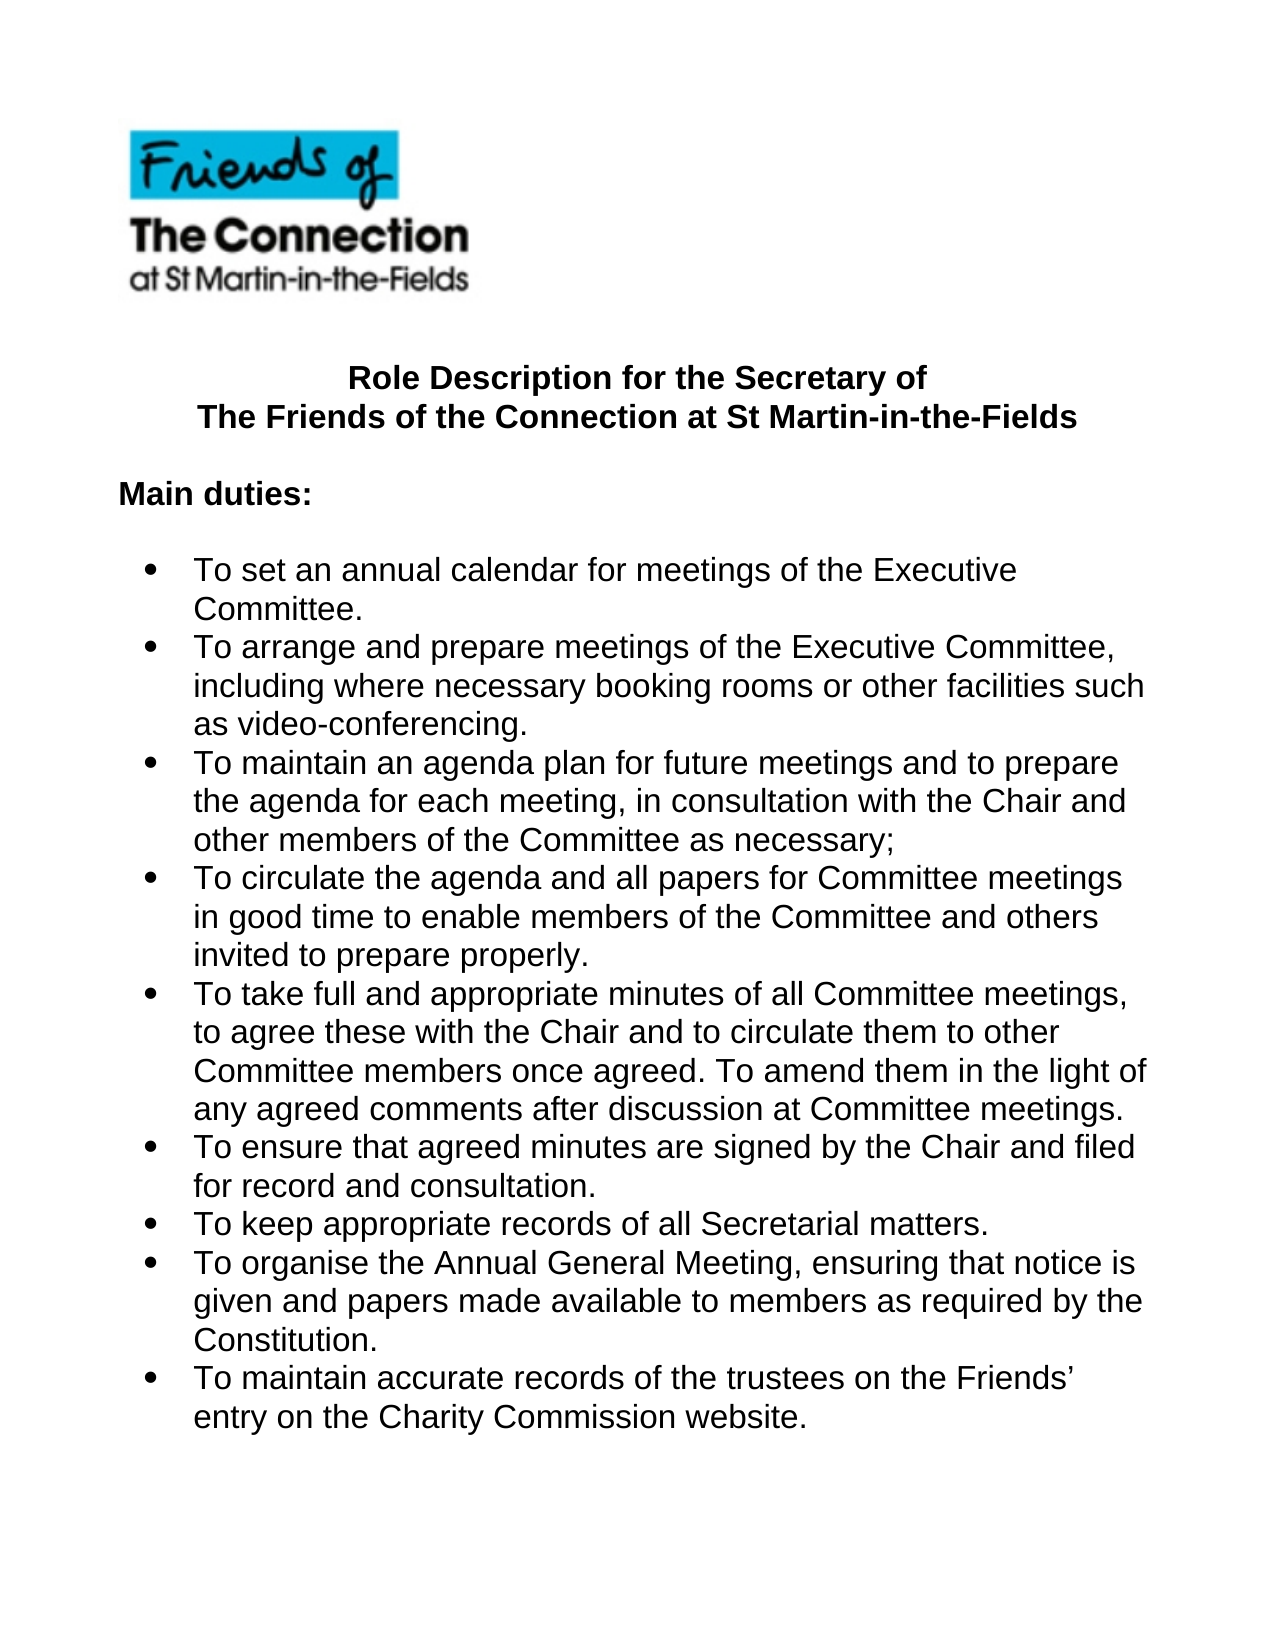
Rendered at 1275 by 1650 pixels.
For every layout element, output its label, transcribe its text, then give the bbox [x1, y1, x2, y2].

list To maintain accurate records of the trustees on the Friends’ entry on the Charity Commission website. [134, 1358, 1157, 1435]
list To organise the Annual General Meeting, ensuring that notice is given and papers made available to members as required by the Constitution. [134, 1243, 1157, 1358]
list To maintain an agenda plan for future meetings and to prepare the agenda for each meeting, in consultation with the Chair and other members of the Committee as necessary; [134, 743, 1157, 858]
picture [118, 118, 483, 304]
text Role Description for the Secretary of The Friends of the Connection at St Martin-in-the-Fields [118, 358, 1157, 435]
text Main duties: [118, 474, 1157, 512]
list To keep appropriate records of all Secretarial matters. [134, 1204, 1157, 1243]
list To circulate the agenda and all papers for Committee meetings in good time to enable members of the Committee and others invited to prepare properly. [134, 858, 1157, 974]
list To ensure that agreed minutes are signed by the Chair and filed for record and consultation. [134, 1127, 1157, 1204]
list To set an annual calendar for meetings of the Executive Committee. [134, 550, 1157, 627]
list To arrange and prepare meetings of the Executive Committee, including where necessary booking rooms or other facilities such as video-conferencing. [134, 627, 1157, 743]
list To take full and appropriate minutes of all Committee meetings, to agree these with the Chair and to circulate them to other Committee members once agreed. To amend them in the light of any agreed comments after discussion at Committee meetings. [134, 974, 1157, 1127]
